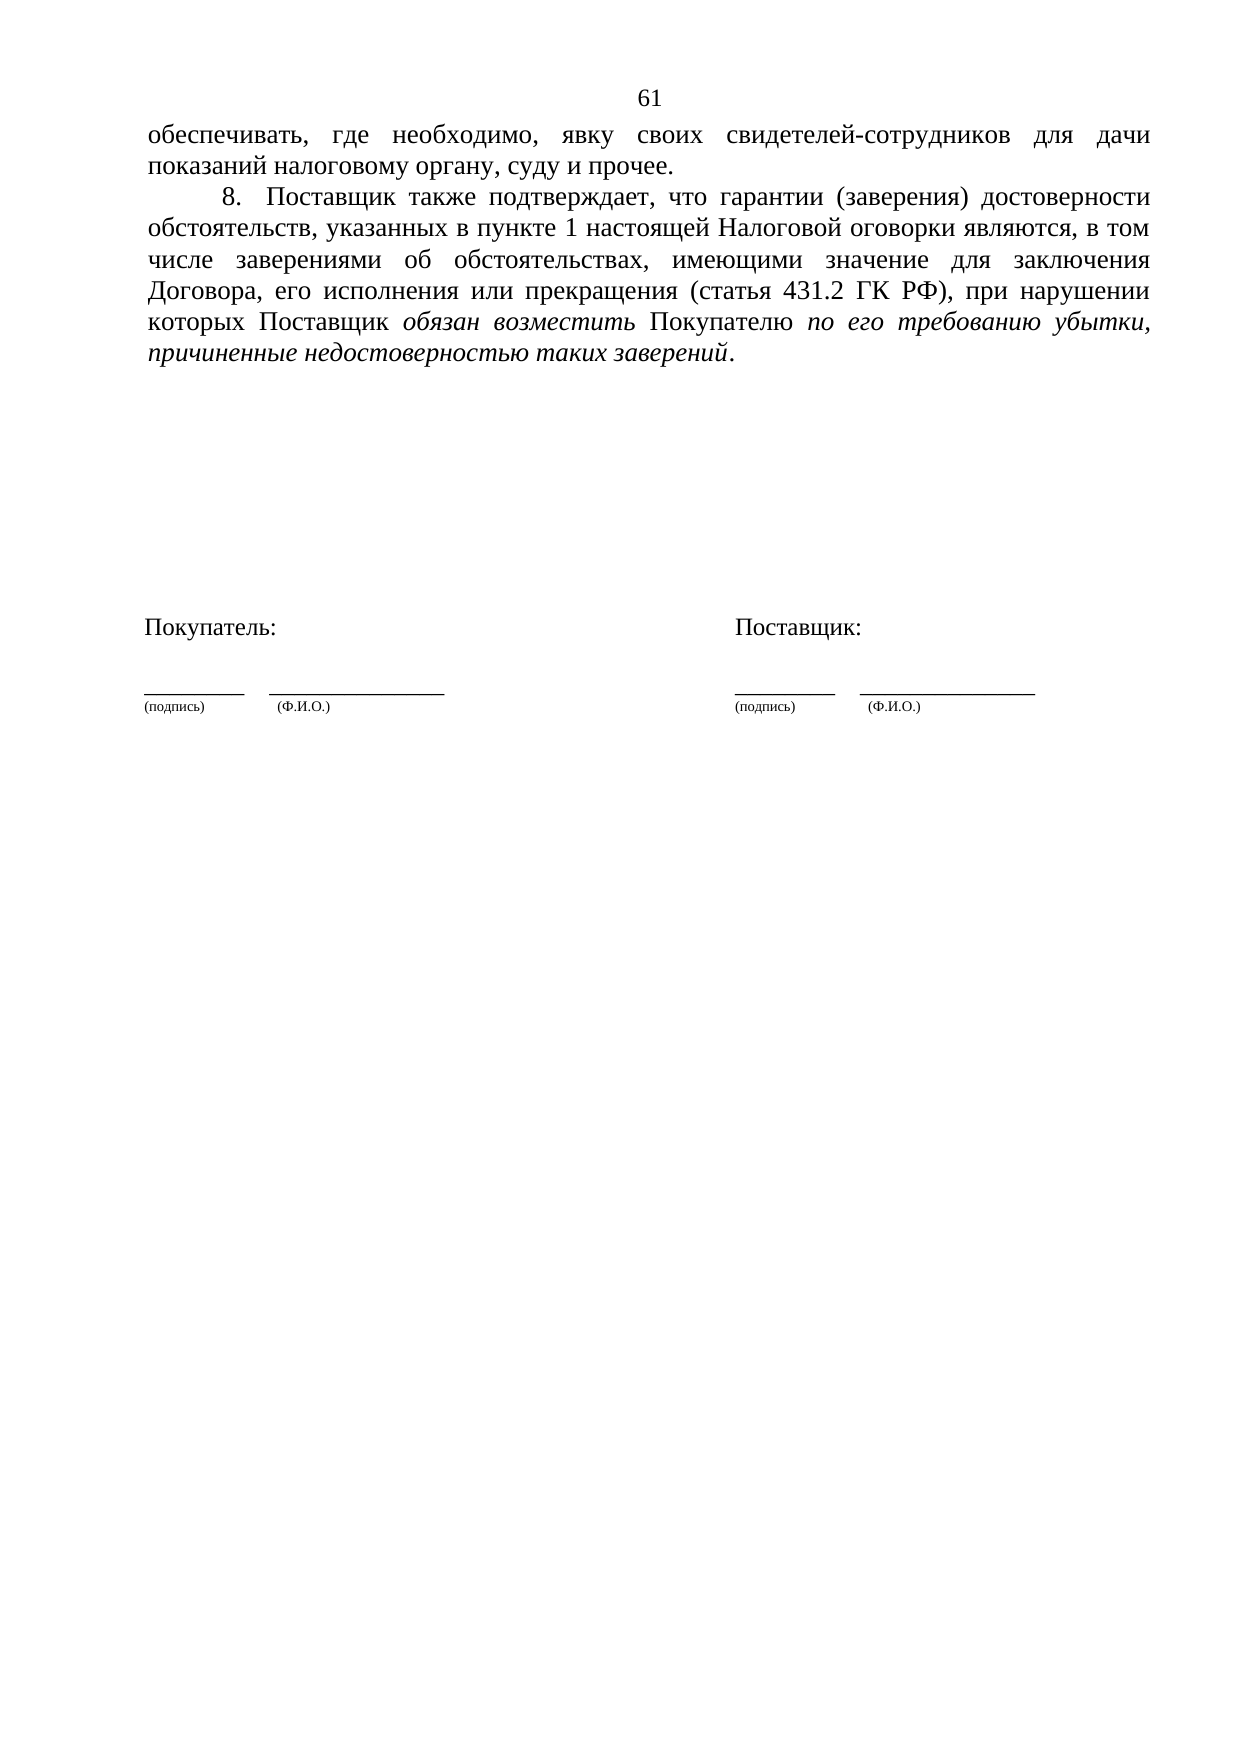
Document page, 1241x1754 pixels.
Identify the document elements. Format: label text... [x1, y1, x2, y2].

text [148, 118, 1152, 180]
table_header Покупатель: ________ ______________ (подпись) (Ф.И.О.) [133, 497, 723, 755]
table_header Поставщик: ________ ______________ (подпись) (Ф.И.О.) [724, 497, 1181, 755]
text 8. Поставщик также подтверждает, что гарантии (заверения) достоверности обстоятельств, указанных в пункте 1 настоящей Налоговой оговорки являются, в том числе заверениями об обстоятельствах, имеющими значение для заключения Договора, его исполнения или прекращения (статья 431.2 ГК РФ), при нарушении которых Поставщик обязан возместить Покупателю по его требованию убытки, причиненные недостоверностью таких заверений. [148, 180, 1152, 367]
